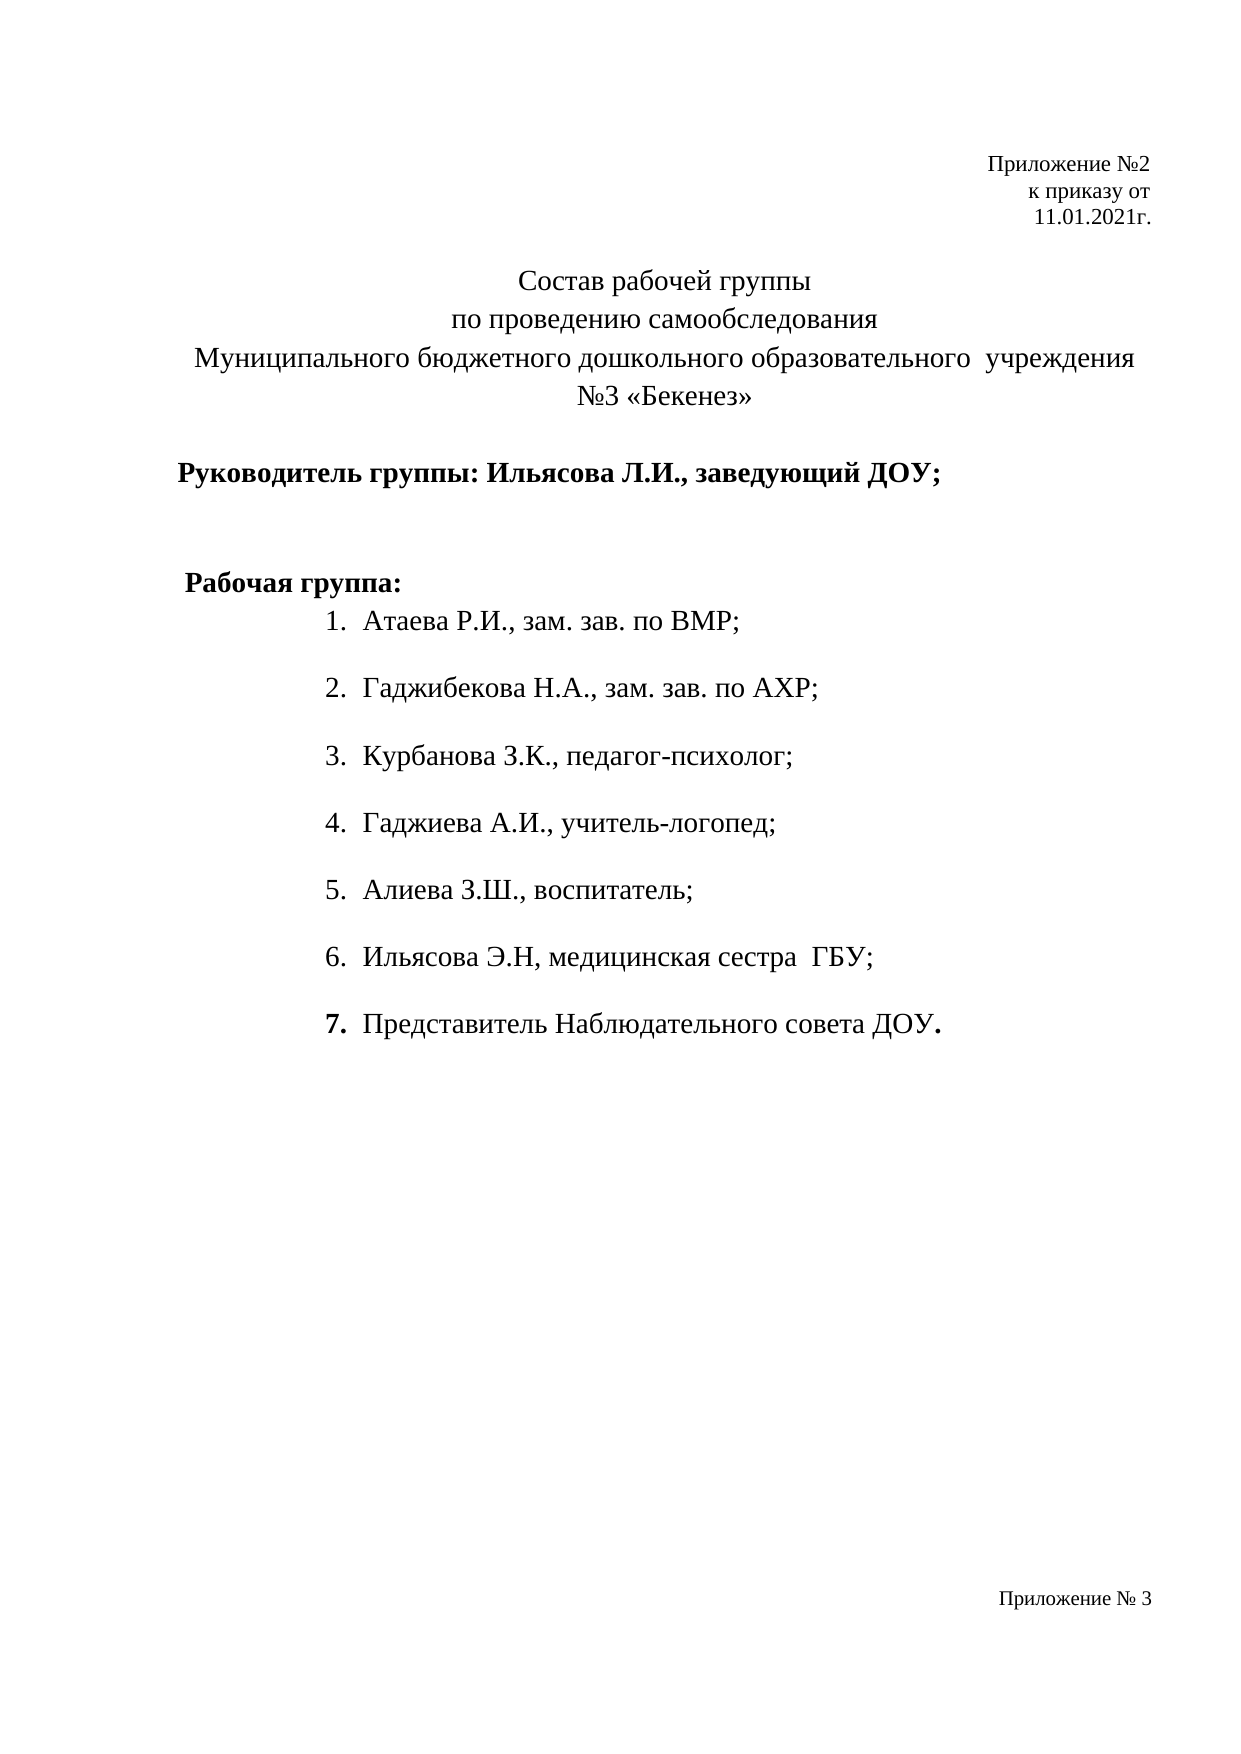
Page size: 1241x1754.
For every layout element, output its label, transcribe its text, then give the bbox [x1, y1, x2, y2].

text по проведению самообследования [177, 301, 1152, 335]
list Гаджиева А.И., учитель-логопед; [325, 805, 1152, 838]
text Состав рабочей группы [177, 263, 1152, 296]
list Ильясова Э.Н, медицинская сестра ГБУ; [325, 939, 1152, 972]
text Приложение № 3 [177, 1586, 1152, 1610]
text Муниципального бюджетного дошкольного образовательного учреждения №3 «Бекенез» [177, 340, 1152, 412]
list Атаева Р.И., зам. зав. по ВМР; [325, 603, 1152, 637]
text к приказу от 11.01.2021г. [177, 177, 1152, 229]
list Алиева З.Ш., воспитатель; [325, 872, 1152, 905]
list Представитель Наблюдательного совета ДОУ. [325, 1006, 1152, 1039]
text Руководитель группы: Ильясова Л.И., заведующий ДОУ; [177, 456, 1152, 489]
text Рабочая группа: [177, 565, 1152, 598]
list Гаджибекова Н.А., зам. зав. по АХР; [325, 671, 1152, 704]
text Приложение №2 [177, 150, 1152, 177]
list Курбанова З.К., педагог-психолог; [325, 738, 1152, 771]
